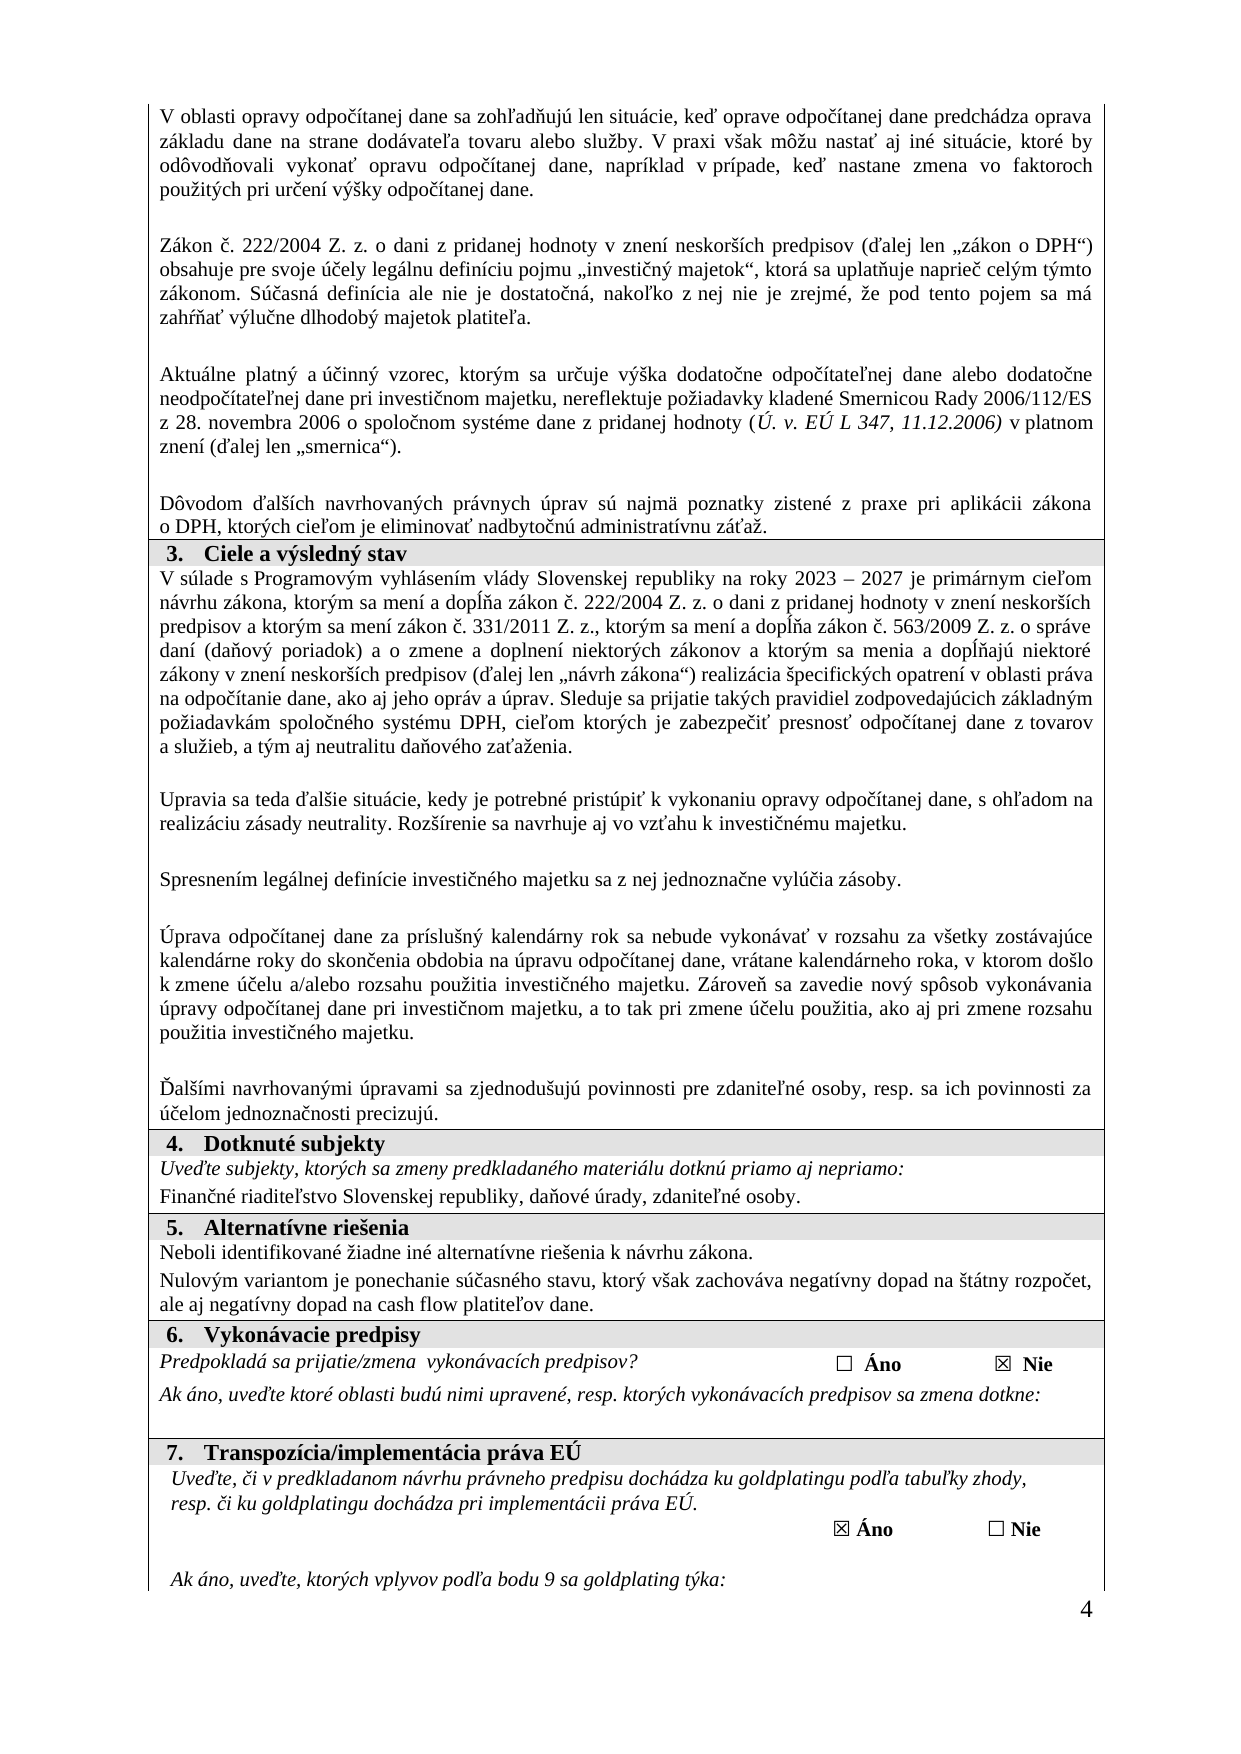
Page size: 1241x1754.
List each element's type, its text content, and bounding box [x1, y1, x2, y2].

table_cell V oblasti opravy odpočítanej dane sa zohľadňujú len situácie, keď oprave odpočítanej dane predchádza oprava základu dane na strane dodávateľa tovaru alebo služby. V praxi však môžu nastať aj iné situácie, ktoré by odôvodňovali vykonať opravu odpočítanej dane, napríklad v prípade, keď nastane zmena vo faktoroch použitých pri určení výšky odpočítanej dane. Zákon č. 222/2004 Z. z. o dani z pridanej hodnoty v znení neskorších predpisov (ďalej len „zákon o DPH“) obsahuje pre svoje účely legálnu definíciu pojmu „investičný majetok“, ktorá sa uplatňuje naprieč celým týmto zákonom. Súčasná definícia ale nie je dostatočná, nakoľko z nej nie je zrejmé, že pod tento pojem sa má zahŕňať výlučne dlhodobý majetok platiteľa. Aktuálne platný a účinný vzorec, ktorým sa určuje výška dodatočne odpočítateľnej dane alebo dodatočne neodpočítateľnej dane pri investičnom majetku, nereflektuje požiadavky kladené Smernicou Rady 2006/112/ES z 28. novembra 2006 o spoločnom systéme dane z pridanej hodnoty (Ú. v. EÚ L 347, 11.12.2006) v platnom znení (ďalej len „smernica“). Dôvodom ďalších navrhovaných právnych úprav sú najmä poznatky zistené z praxe pri aplikácii zákona o DPH, ktorých cieľom je eliminovať nadbytočnú administratívnu záťaž. [149, 105, 1104, 538]
table_cell Áno [794, 1349, 942, 1381]
table_cell [149, 1466, 1104, 1591]
table_cell Nie [942, 1349, 1104, 1381]
table_cell Uveďte subjekty, ktorých sa zmeny predkladaného materiálu dotknú priamo aj nepriamo: Finančné riaditeľstvo Slovenskej republiky, daňové úrady, zdaniteľné osoby. [149, 1156, 1104, 1212]
table_cell Alternatívne riešenia [149, 1214, 1104, 1240]
table_cell V súlade s Programovým vyhlásením vlády Slovenskej republiky na roky 2023 – 2027 je primárnym cieľom návrhu zákona, ktorým sa mení a dopĺňa zákon č. 222/2004 Z. z. o dani z pridanej hodnoty v znení neskorších predpisov a ktorým sa mení zákon č. 331/2011 Z. z., ktorým sa mení a dopĺňa zákon č. 563/2009 Z. z. o správe daní (daňový poriadok) a o zmene a doplnení niektorých zákonov a ktorým sa menia a dopĺňajú niektoré zákony v znení neskorších predpisov (ďalej len „návrh zákona“) realizácia špecifických opatrení v oblasti práva na odpočítanie dane, ako aj jeho opráv a úprav. Sleduje sa prijatie takých pravidiel zodpovedajúcich základným požiadavkám spoločného systému DPH, cieľom ktorých je zabezpečiť presnosť odpočítanej dane z tovarov a služieb, a tým aj neutralitu daňového zaťaženia. Upravia sa teda ďalšie situácie, kedy je potrebné pristúpiť k vykonaniu opravy odpočítanej dane, s ohľadom na realizáciu zásady neutrality. Rozšírenie sa navrhuje aj vo vzťahu k investičnému majetku. Spresnením legálnej definície investičného majetku sa z nej jednoznačne vylúčia zásoby. Úprava odpočítanej dane za príslušný kalendárny rok sa nebude vykonávať v rozsahu za všetky zostávajúce kalendárne roky do skončenia obdobia na úpravu odpočítanej dane, vrátane kalendárneho roka, v ktorom došlo k zmene účelu a/alebo rozsahu použitia investičného majetku. Zároveň sa zavedie nový spôsob vykonávania úpravy odpočítanej dane pri investičnom majetku, a to tak pri zmene účelu použitia, ako aj pri zmene rozsahu použitia investičného majetku. Ďalšími navrhovanými úpravami sa zjednodušujú povinnosti pre zdaniteľné osoby, resp. sa ich povinnosti za účelom jednoznačnosti precizujú. [149, 566, 1104, 1129]
table_cell Ak áno, uveďte ktoré oblasti budú nimi upravené, resp. ktorých vykonávacích predpisov sa zmena dotkne: [149, 1381, 1104, 1438]
table_cell Vykonávacie predpisy [149, 1321, 1104, 1348]
table_cell Ciele a výsledný stav [149, 540, 1104, 566]
table_cell Neboli identifikované žiadne iné alternatívne riešenia k návrhu zákona. Nulovým variantom je ponechanie súčasného stavu, ktorý však zachováva negatívny dopad na štátny rozpočet, ale aj negatívny dopad na cash flow platiteľov dane. [149, 1240, 1104, 1320]
table_cell Dotknuté subjekty [149, 1130, 1104, 1156]
table_cell Transpozícia/implementácia práva EÚ [149, 1439, 1104, 1465]
table_cell Predpokladá sa prijatie/zmena vykonávacích predpisov? [149, 1349, 794, 1381]
